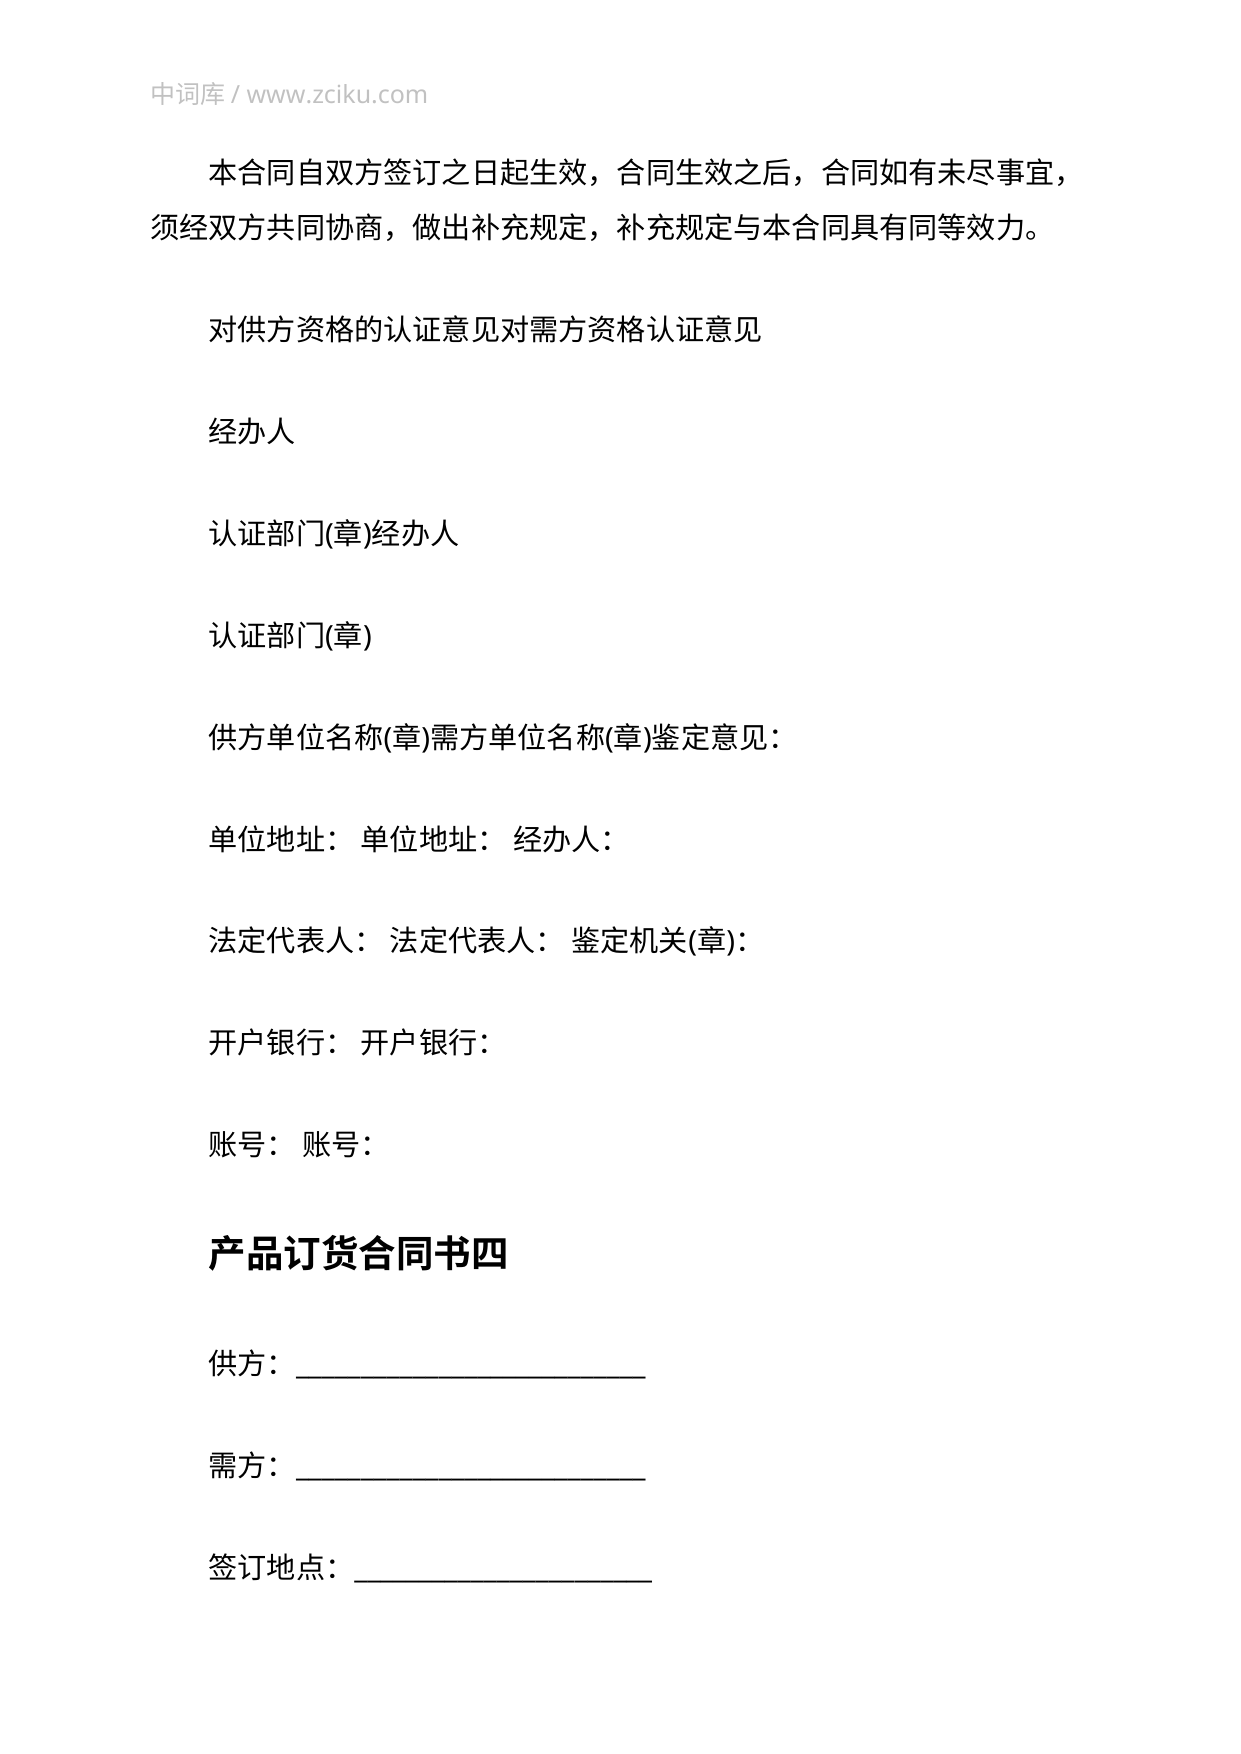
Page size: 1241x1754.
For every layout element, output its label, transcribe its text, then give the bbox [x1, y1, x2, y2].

text 开户银行： 开户银行： [150, 1020, 1090, 1062]
text 账号： 账号： [150, 1122, 1090, 1164]
text 供方：___________________________ [150, 1341, 1090, 1383]
text 签订地点：_______________________ [150, 1545, 1090, 1587]
text 供方单位名称(章)需方单位名称(章)鉴定意见： [150, 714, 1090, 757]
text 法定代表人： 法定代表人： 鉴定机关(章)： [150, 918, 1090, 960]
text 经办人 [150, 408, 1090, 451]
text 认证部门(章)经办人 [150, 510, 1090, 553]
text 产品订货合同书四 [150, 1223, 1090, 1278]
text 需方：___________________________ [150, 1443, 1090, 1485]
text 对供方资格的认证意见对需方资格认证意见 [150, 307, 1090, 349]
text 本合同自双方签订之日起生效，合同生效之后，合同如有未尽事宜，须经双方共同协商，做出补充规定，补充规定与本合同具有同等效力。 [150, 150, 1090, 247]
text 单位地址： 单位地址： 经办人： [150, 816, 1090, 858]
text 认证部门(章) [150, 612, 1090, 654]
